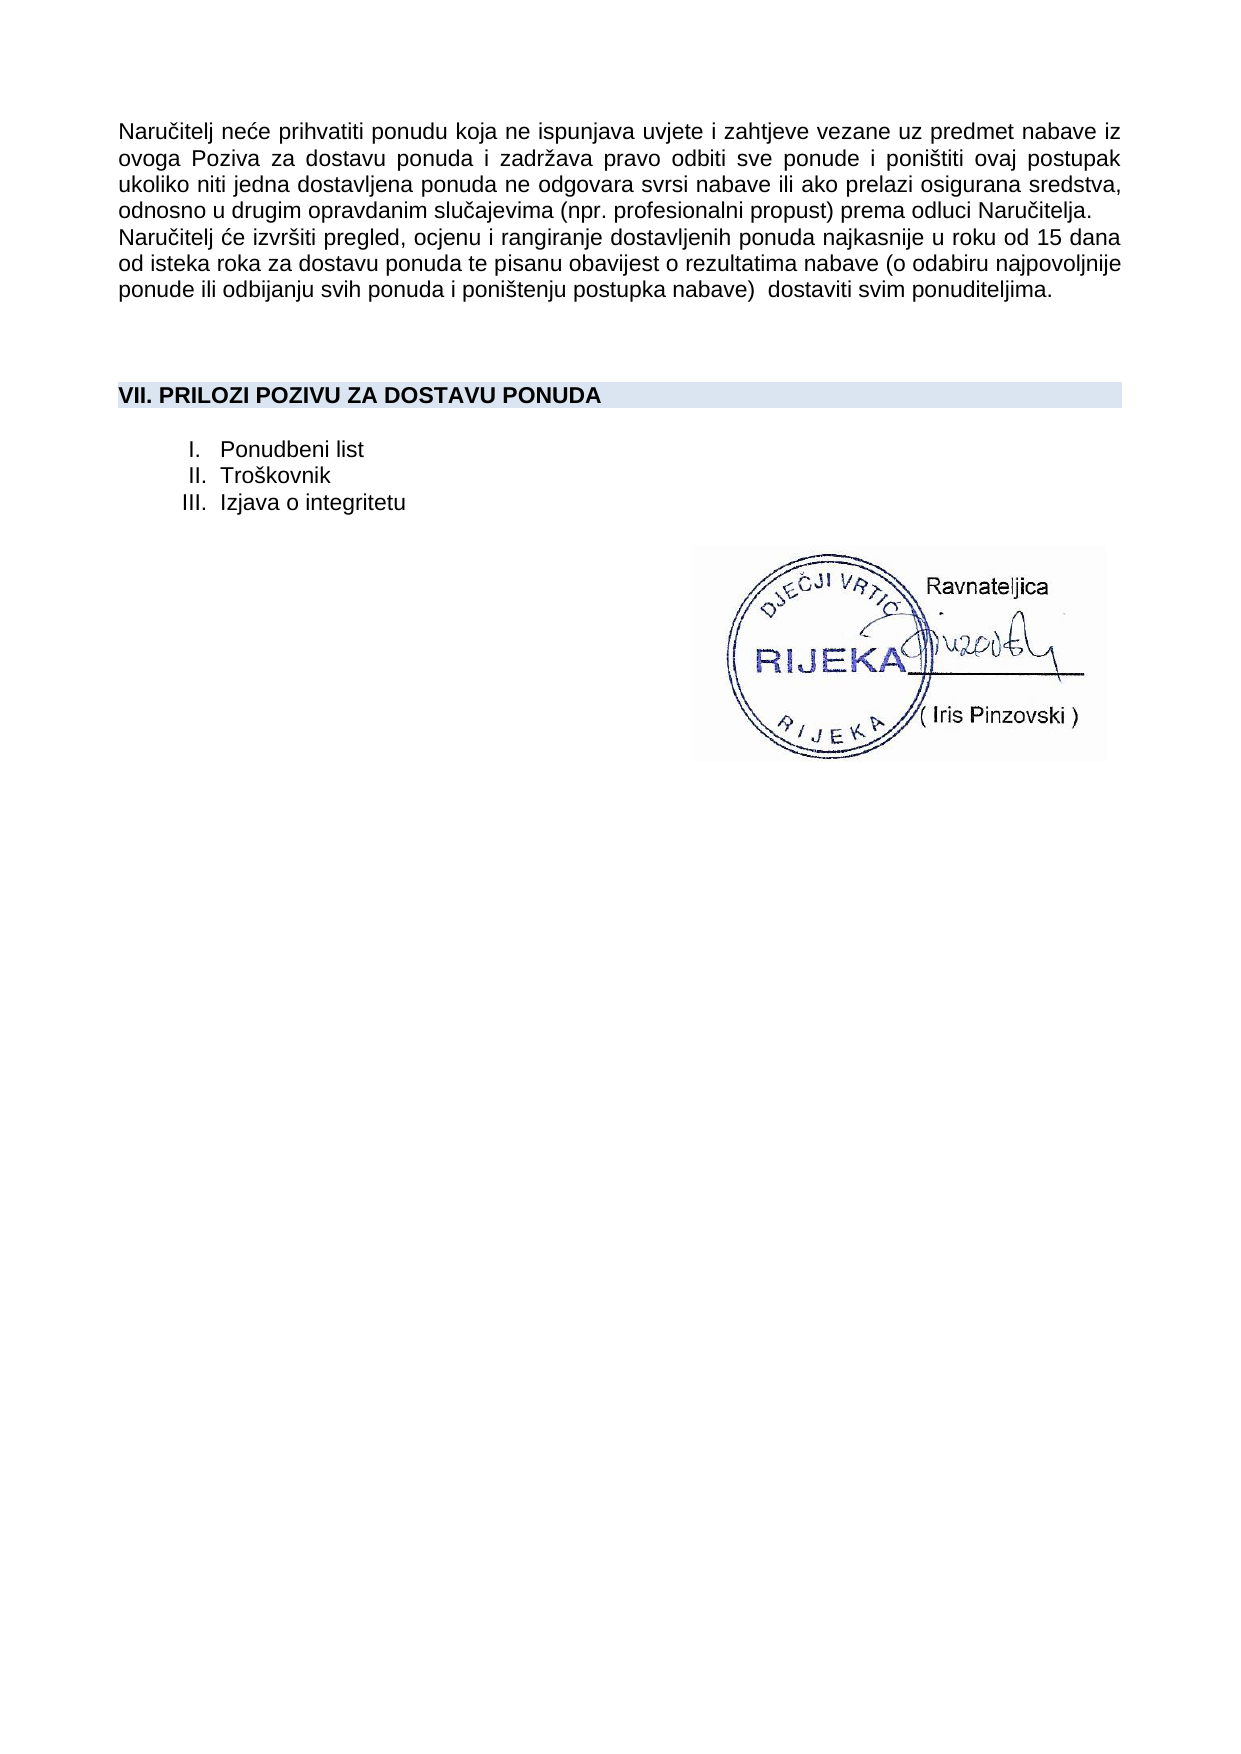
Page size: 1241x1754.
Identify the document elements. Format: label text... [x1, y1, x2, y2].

text Naručitelj neće prihvatiti ponudu koja ne ispunjava uvjete i zahtjeve vezane uz predmet nabave iz ovoga Poziva za dostavu ponuda i zadržava pravo odbiti sve ponude i poništiti ovaj postupak ukoliko niti jedna dostavljena ponuda ne odgovara svrsi nabave ili ako prelazi osigurana sredstva, odnosno u drugim opravdanim slučajevima (npr. profesionalni propust) prema odluci Naručitelja. [118, 118, 1122, 223]
text II. Troškovnik [118, 462, 1122, 489]
text I. Ponudbeni list [118, 436, 1122, 462]
text VII. PRILOZI POZIVU ZA DOSTAVU PONUDA [118, 382, 1122, 408]
text Naručitelj će izvršiti pregled, ocjenu i rangiranje dostavljenih ponuda najkasnije u roku od 15 dana od isteka roka za dostavu ponuda te pisanu obavijest o rezultatima nabave (o odabiru najpovoljnije ponude ili odbijanju svih ponuda i poništenju postupka nabave) dostaviti svim ponuditeljima. [118, 223, 1122, 303]
text III. Izjava o integritetu [118, 489, 1122, 515]
